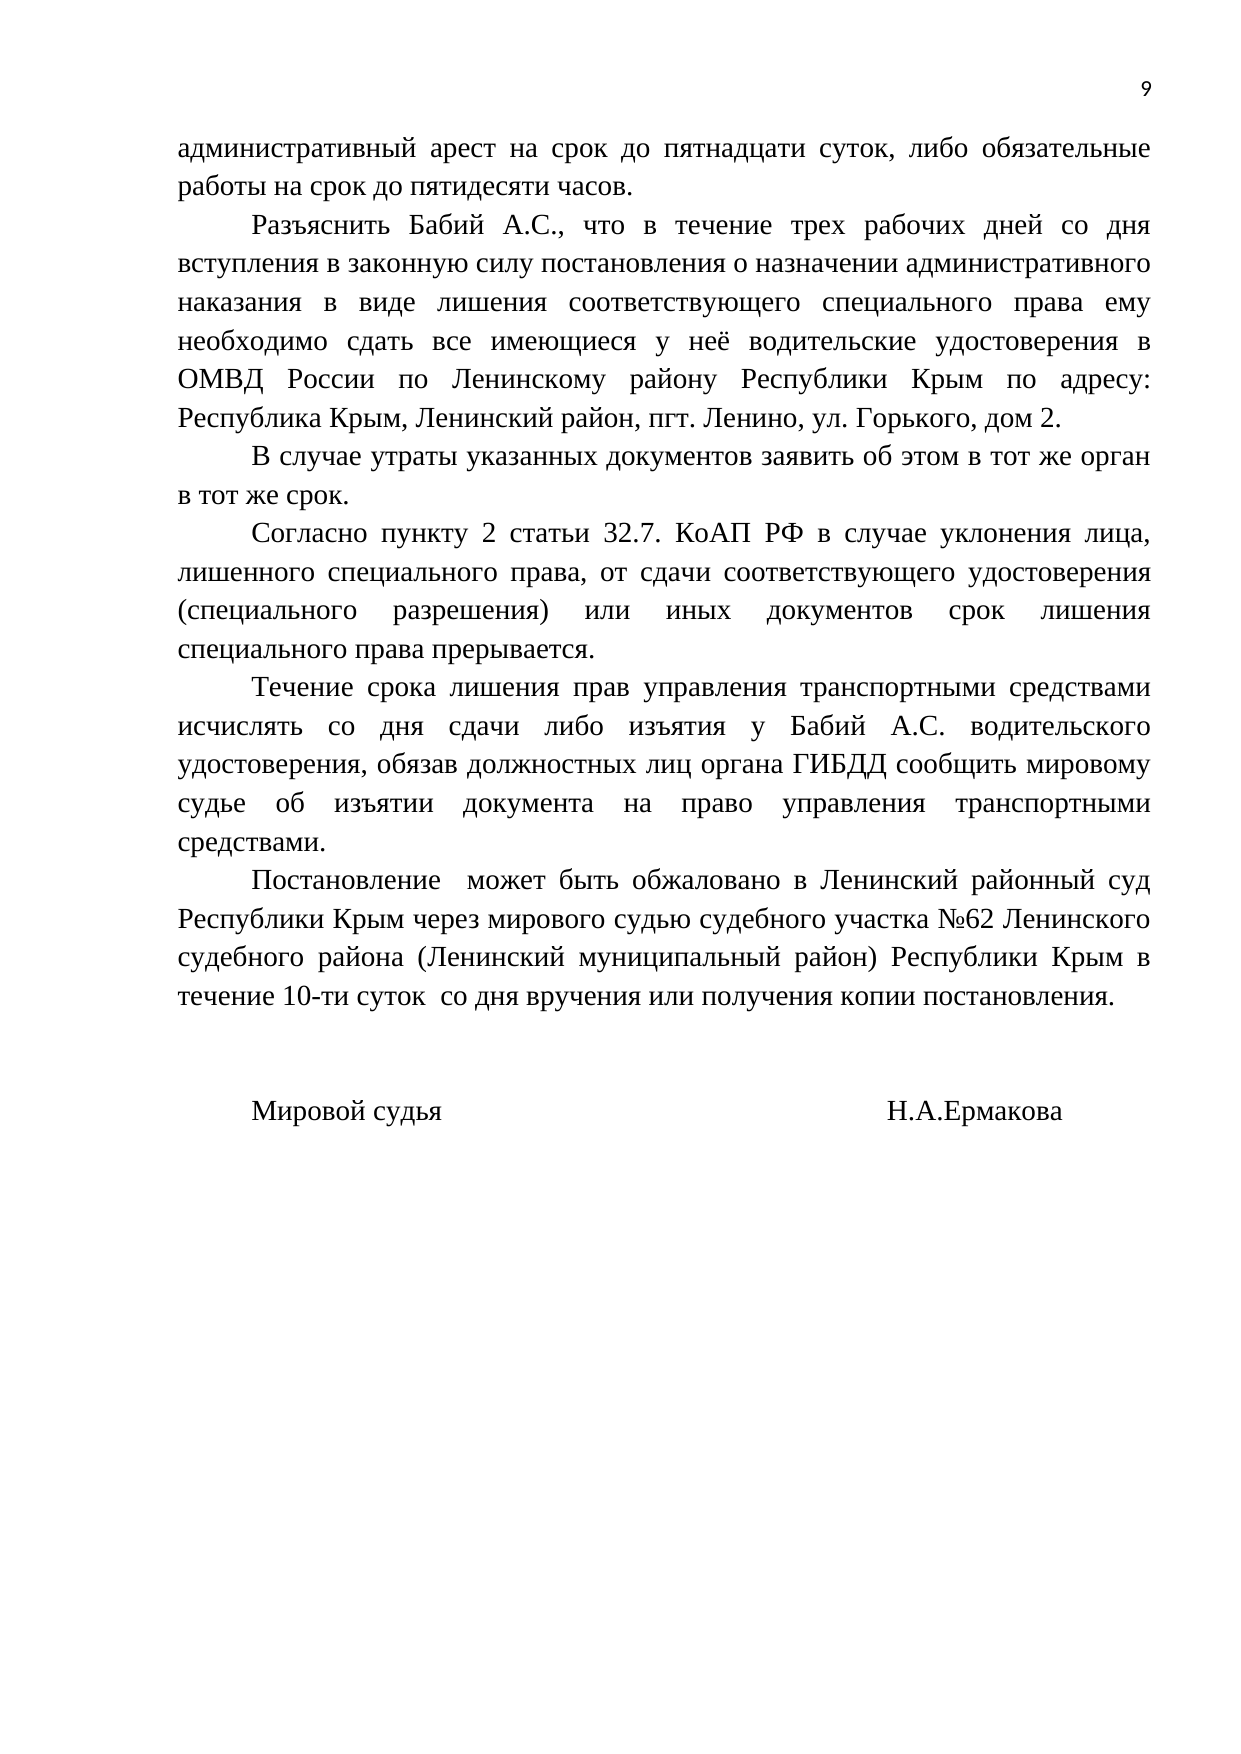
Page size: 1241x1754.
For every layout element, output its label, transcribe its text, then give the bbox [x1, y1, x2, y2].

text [177, 130, 1152, 202]
text Течение срока лишения прав управления транспортными средствами исчислять со дня сдачи либо изъятия у Бабий А.С. водительского удостоверения, обязав должностных лиц органа ГИБДД сообщить мировому судье об изъятии документа на право управления транспортными средствами. [177, 669, 1152, 857]
text Мировой судья Н.А.Ермакова [177, 1093, 1152, 1127]
text Согласно пункту 2 статьи 32.7. КоАП РФ в случае уклонения лица, лишенного специального права, от сдачи соответствующего удостоверения (специального разрешения) или иных документов срок лишения специального права прерывается. [177, 515, 1152, 664]
text Разъяснить Бабий А.С., что в течение трех рабочих дней со дня вступления в законную силу постановления о назначении административного наказания в виде лишения соответствующего специального права ему необходимо сдать все имеющиеся у неё водительские удостоверения в ОМВД России по Ленинскому району Республики Крым по адресу: Республика Крым, Ленинский район, пгт. Ленино, ул. Горького, дом 2. [177, 207, 1152, 433]
text В случае утраты указанных документов заявить об этом в тот же орган в тот же срок. [177, 438, 1152, 510]
text Постановление может быть обжаловано в Ленинский районный суд Республики Крым через мирового судью судебного участка №62 Ленинского судебного района (Ленинский муниципальный район) Республики Крым в течение 10-ти суток со дня вручения или получения копии постановления. [177, 862, 1152, 1011]
